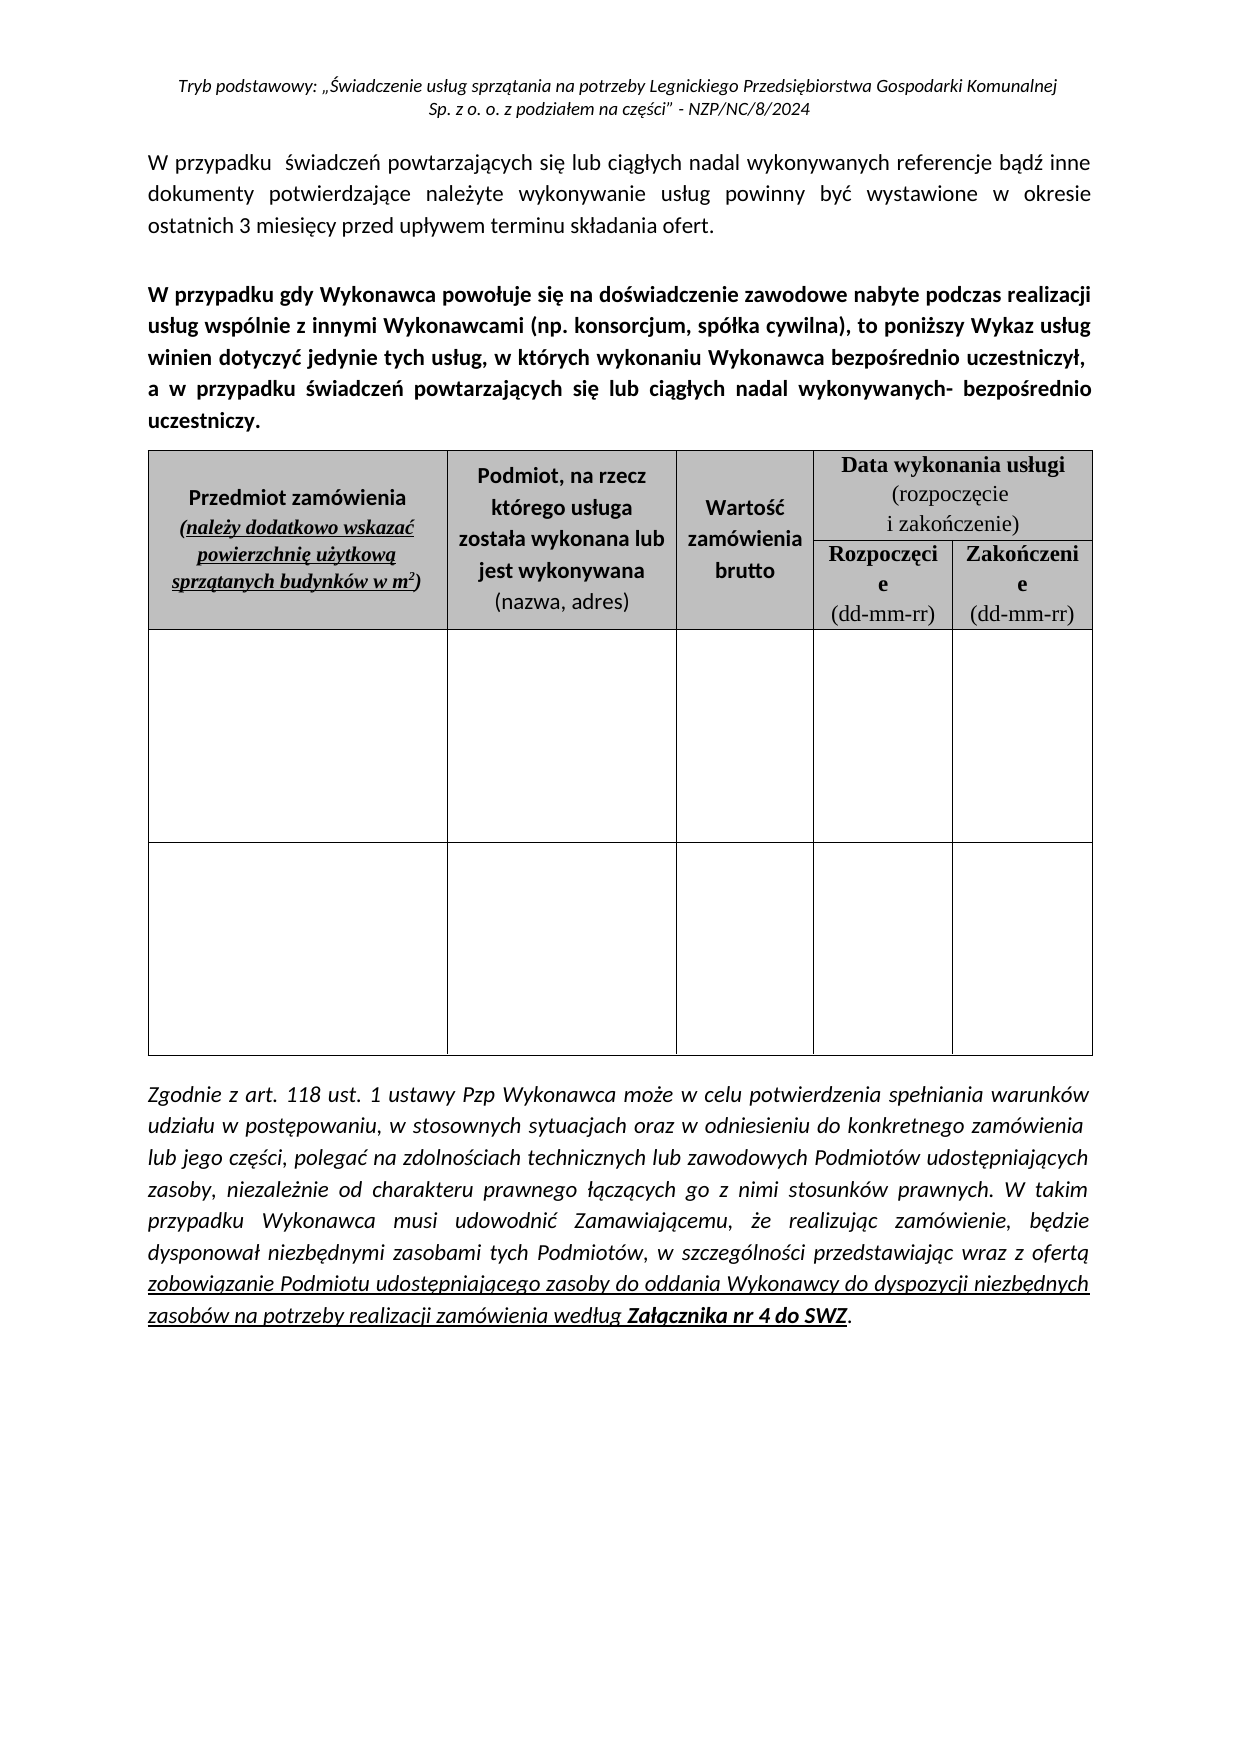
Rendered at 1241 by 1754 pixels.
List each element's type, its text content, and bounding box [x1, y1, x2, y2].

table_header Data wykonania usługi (rozpoczęcie i zakończenie) [814, 451, 1092, 540]
table_cell [149, 630, 447, 842]
table_cell [149, 843, 447, 1054]
text W przypadku świadczeń powtarzających się lub ciągłych nadal wykonywanych referencje bądź inne dokumenty potwierdzające należyte wykonywanie usług powinny być wystawione w okresie ostatnich 3 miesięcy przed upływem terminu składania ofert. [148, 148, 1093, 239]
table_cell Rozpoczęcie (dd-mm-rr) [814, 541, 952, 629]
table_cell [953, 630, 1092, 842]
table_cell [677, 630, 813, 842]
table_cell [448, 630, 676, 842]
table_cell Zakończenie (dd-mm-rr) [953, 541, 1092, 629]
table_cell [814, 843, 952, 1054]
table_header Podmiot, na rzecz którego usługa została wykonana lub jest wykonywana (nazwa, adres) [448, 451, 676, 629]
text Zgodnie z art. 118 ust. 1 ustawy Pzp Wykonawca może w celu potwierdzenia spełniania warunków udziału w postępowaniu, w stosownych sytuacjach oraz w odniesieniu do konkretnego zamówienia lub jego części, polegać na zdolnościach technicznych lub zawodowych Podmiotów udostępniających zasoby, niezależnie od charakteru prawnego łączących go z nimi stosunków prawnych. W takim przypadku Wykonawca musi udowodnić Zamawiającemu, że realizując zamówienie, będzie dysponował niezbędnymi zasobami tych Podmiotów, w szczególności przedstawiając wraz z ofertą zobowiązanie Podmiotu udostępniającego zasoby do oddania Wykonawcy do dyspozycji niezbędnych zasobów na potrzeby realizacji zamówienia według Załącznika nr 4 do SWZ. [148, 1080, 1093, 1329]
table_cell [448, 843, 676, 1054]
table_header Wartość zamówienia brutto [677, 451, 813, 629]
table_cell [814, 630, 952, 842]
table_cell [677, 843, 813, 1054]
text W przypadku gdy Wykonawca powołuje się na doświadczenie zawodowe nabyte podczas realizacji usług wspólnie z innymi Wykonawcami (np. konsorcjum, spółka cywilna), to poniższy Wykaz usług winien dotyczyć jedynie tych usług, w których wykonaniu Wykonawca bezpośrednio uczestniczył, a w przypadku świadczeń powtarzających się lub ciągłych nadal wykonywanych- bezpośrednio uczestniczy. [148, 280, 1093, 434]
table_cell [953, 843, 1092, 1054]
table_header Przedmiot zamówienia (należy dodatkowo wskazać powierzchnię użytkową sprzątanych budynków w m2) [149, 451, 447, 629]
